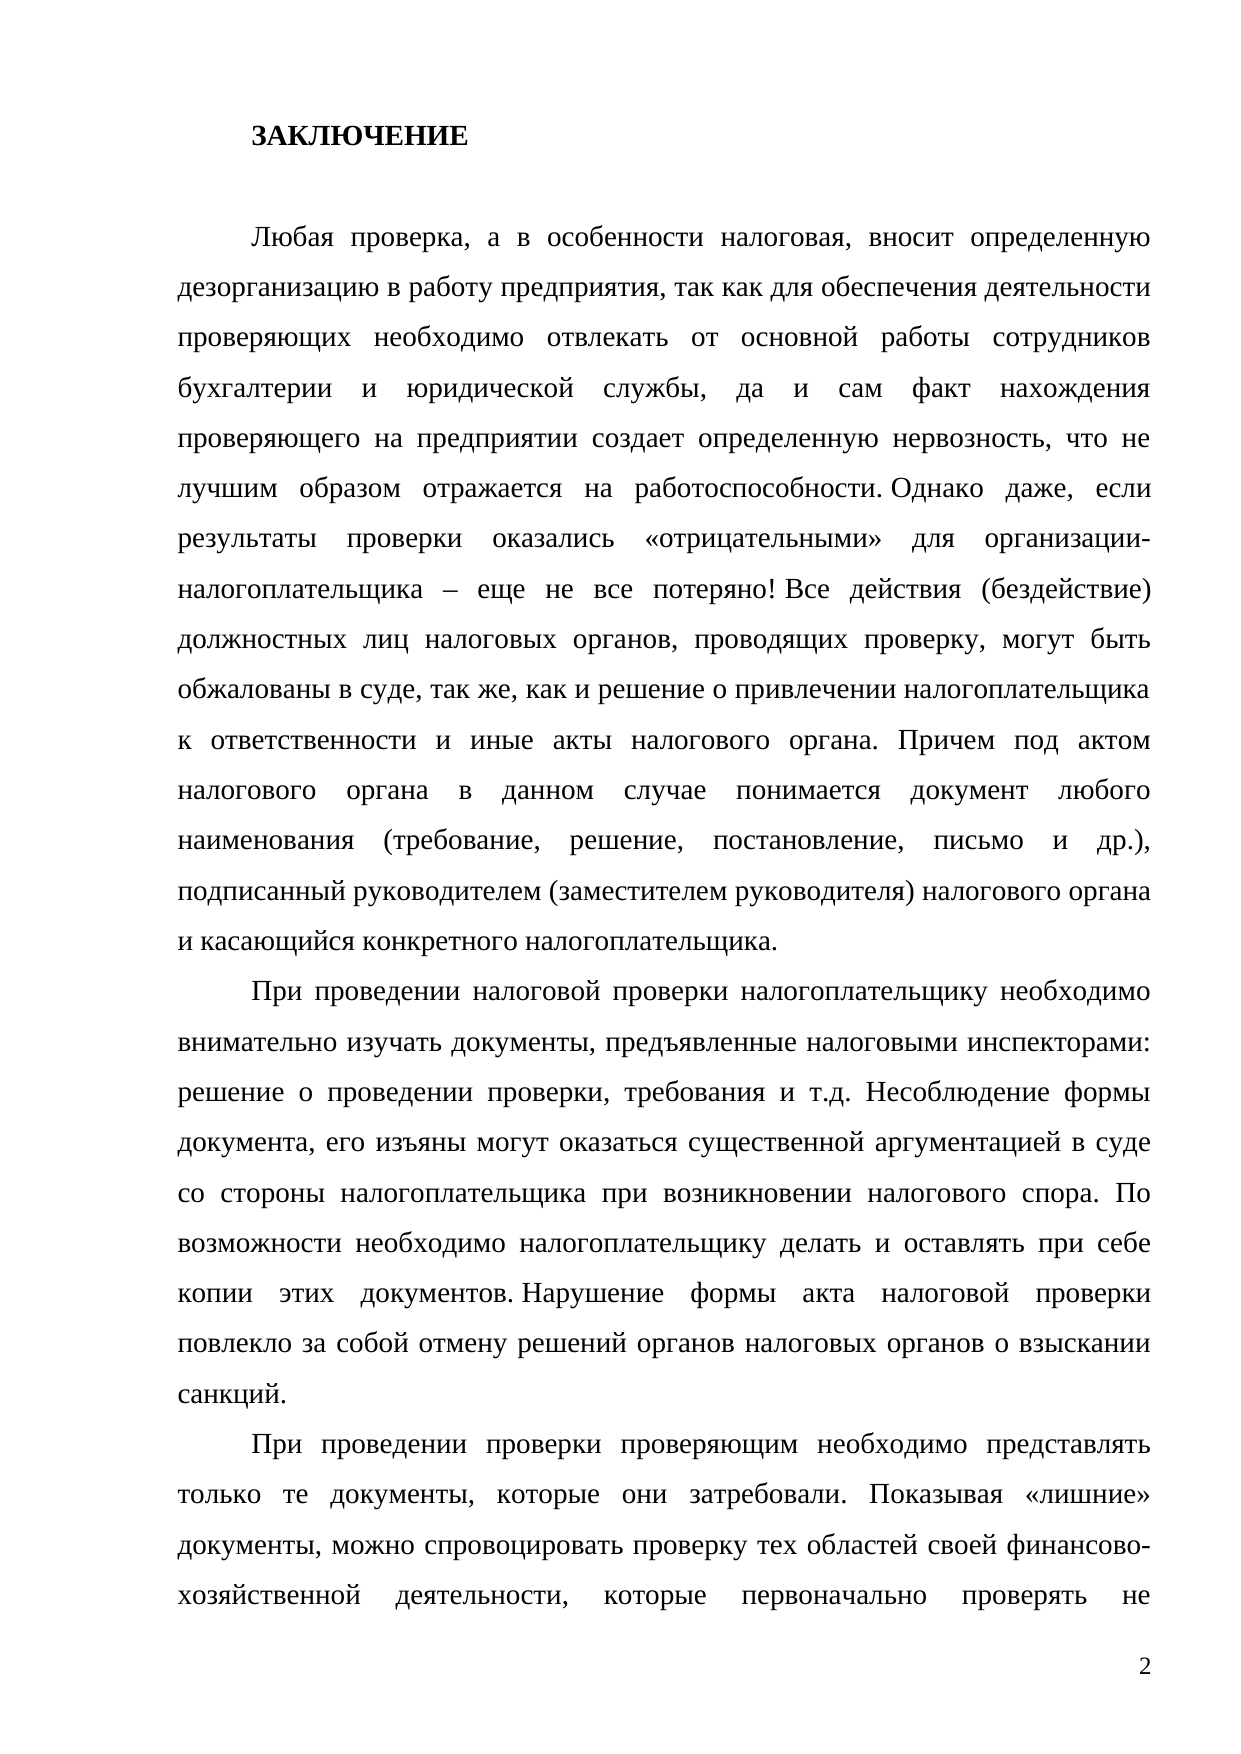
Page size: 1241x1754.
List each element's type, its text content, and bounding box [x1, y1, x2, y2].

text ЗАКЛЮЧЕНИЕ [177, 118, 1152, 152]
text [177, 1426, 1152, 1611]
text При проведении налоговой проверки налогоплательщику необходимо внимательно изучать документы, предъявленные налоговыми инспекторами: решение о проведении проверки, требования и т.д. Несоблюдение формы документа, его изъяны могут оказаться существенной аргументацией в суде со стороны налогоплательщика при возникновении налогового спора. По возможности необходимо налогоплательщику делать и оставлять при себе копии этих документов. Нарушение формы акта налоговой проверки повлекло за собой отмену решений органов налоговых органов о взыскании санкций. [177, 973, 1152, 1409]
text Любая проверка, а в особенности налоговая, вносит определенную дезорганизацию в работу предприятия, так как для обеспечения деятельности проверяющих необходимо отвлекать от основной работы сотрудников бухгалтерии и юридической службы, да и сам факт нахождения проверяющего на предприятии создает определенную нервозность, что не лучшим образом отражается на работоспособности. Однако даже, если результаты проверки оказались «отрицательными» для организации-налогоплательщика – еще не все потеряно! Все действия (бездействие) должностных лиц налоговых органов, проводящих проверку, могут быть обжалованы в суде, так же, как и решение о привлечении налогоплательщика к ответственности и иные акты налогового органа. Причем под актом налогового органа в данном случае понимается документ любого наименования (требование, решение, постановление, письмо и др.), подписанный руководителем (заместителем руководителя) налогового органа и касающийся конкретного налогоплательщика. [177, 219, 1152, 957]
